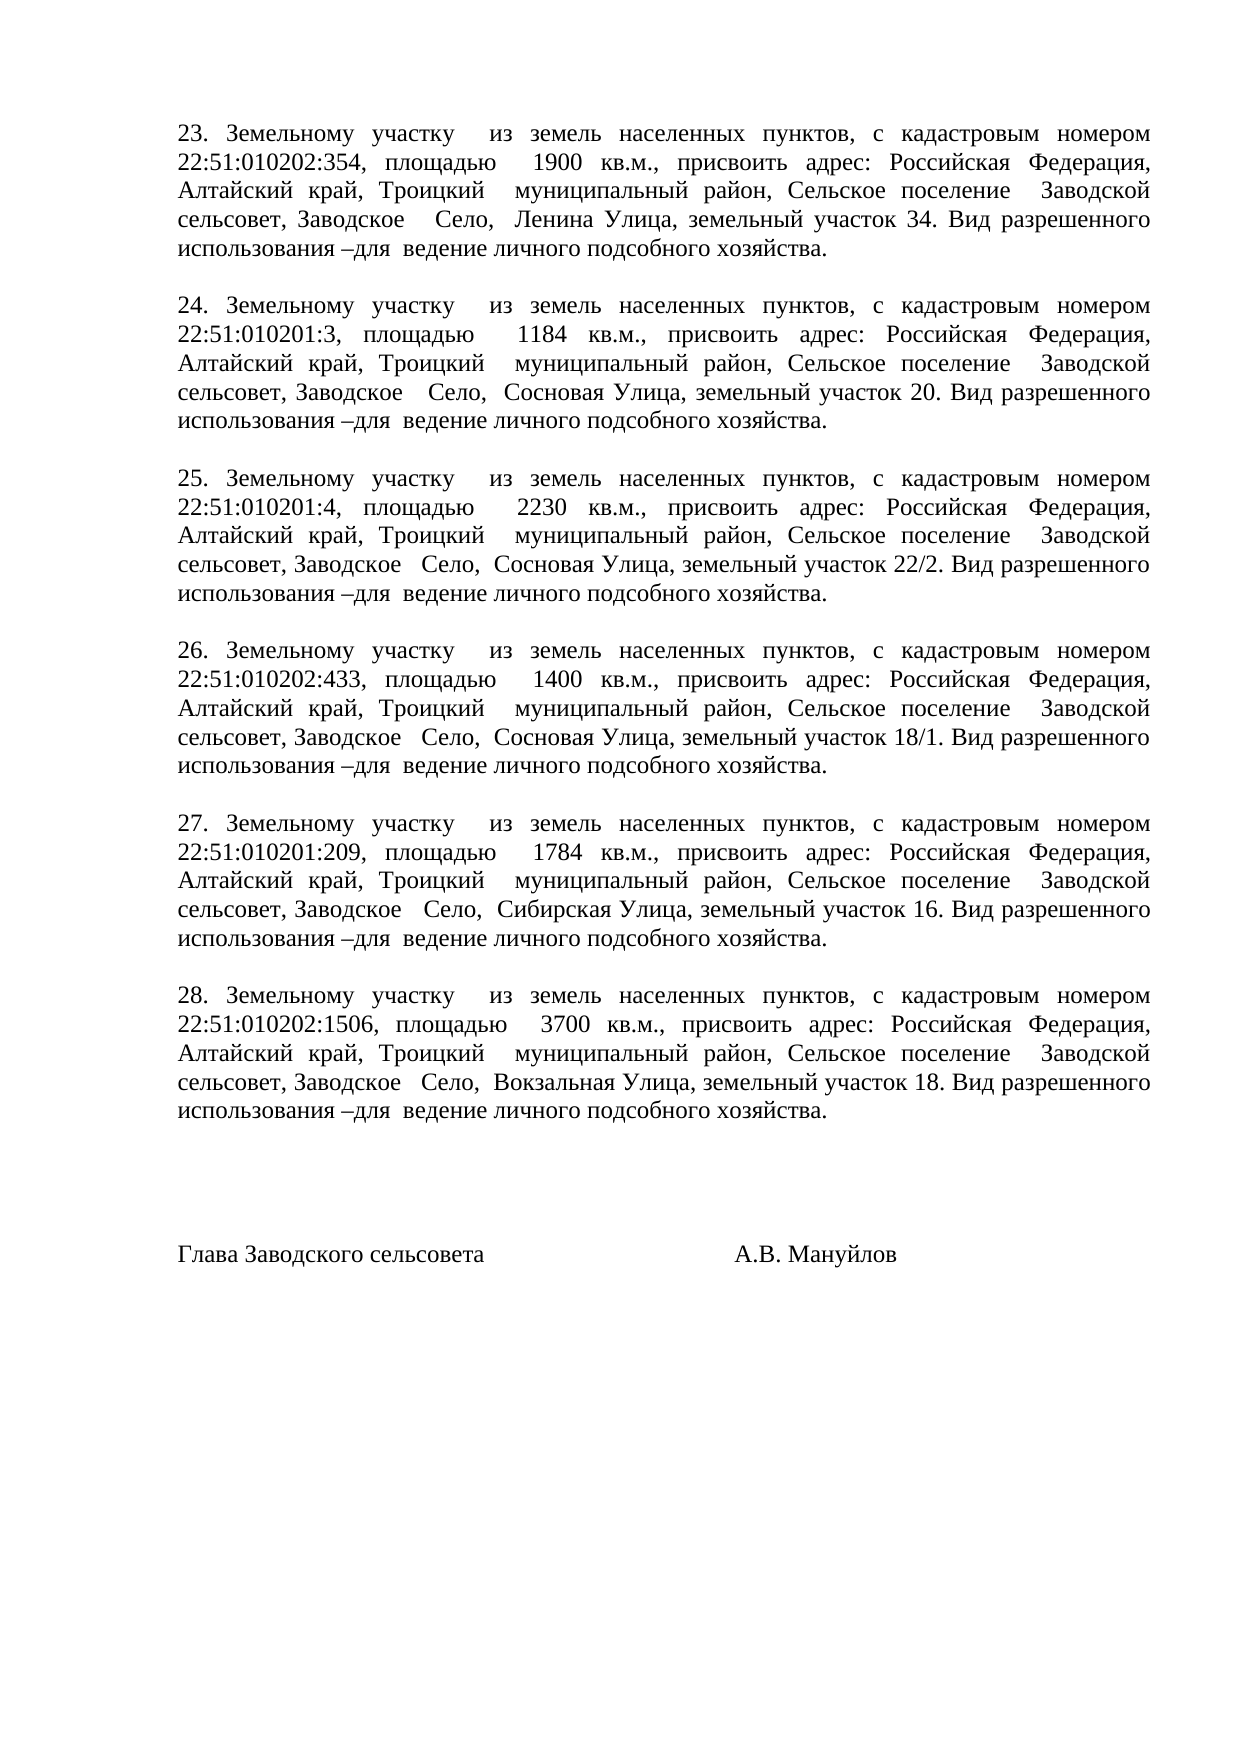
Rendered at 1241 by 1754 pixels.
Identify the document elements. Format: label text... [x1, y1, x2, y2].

text 28. Земельному участку из земель населенных пунктов, с кадастровым номером 22:51:010202:1506, площадью 3700 кв.м., присвоить адрес: Российская Федерация, Алтайский край, Троицкий муниципальный район, Сельское поселение Заводской сельсовет, Заводское Село, Вокзальная Улица, земельный участок 18. Вид разрешенного использования –для ведение личного подсобного хозяйства. [177, 981, 1152, 1124]
text 23. Земельному участку из земель населенных пунктов, с кадастровым номером 22:51:010202:354, площадью 1900 кв.м., присвоить адрес: Российская Федерация, Алтайский край, Троицкий муниципальный район, Сельское поселение Заводской сельсовет, Заводское Село, Ленина Улица, земельный участок 34. Вид разрешенного использования –для ведение личного подсобного хозяйства. [177, 118, 1152, 262]
text 25. Земельному участку из земель населенных пунктов, с кадастровым номером 22:51:010201:4, площадью 2230 кв.м., присвоить адрес: Российская Федерация, Алтайский край, Троицкий муниципальный район, Сельское поселение Заводской сельсовет, Заводское Село, Сосновая Улица, земельный участок 22/2. Вид разрешенного использования –для ведение личного подсобного хозяйства. [177, 463, 1152, 607]
text 26. Земельному участку из земель населенных пунктов, с кадастровым номером 22:51:010202:433, площадью 1400 кв.м., присвоить адрес: Российская Федерация, Алтайский край, Троицкий муниципальный район, Сельское поселение Заводской сельсовет, Заводское Село, Сосновая Улица, земельный участок 18/1. Вид разрешенного использования –для ведение личного подсобного хозяйства. [177, 636, 1152, 779]
text Глава Заводского сельсовета А.В. Мануйлов [177, 1239, 1152, 1268]
text 27. Земельному участку из земель населенных пунктов, с кадастровым номером 22:51:010201:209, площадью 1784 кв.м., присвоить адрес: Российская Федерация, Алтайский край, Троицкий муниципальный район, Сельское поселение Заводской сельсовет, Заводское Село, Сибирская Улица, земельный участок 16. Вид разрешенного использования –для ведение личного подсобного хозяйства. [177, 808, 1152, 952]
text 24. Земельному участку из земель населенных пунктов, с кадастровым номером 22:51:010201:3, площадью 1184 кв.м., присвоить адрес: Российская Федерация, Алтайский край, Троицкий муниципальный район, Сельское поселение Заводской сельсовет, Заводское Село, Сосновая Улица, земельный участок 20. Вид разрешенного использования –для ведение личного подсобного хозяйства. [177, 291, 1152, 434]
